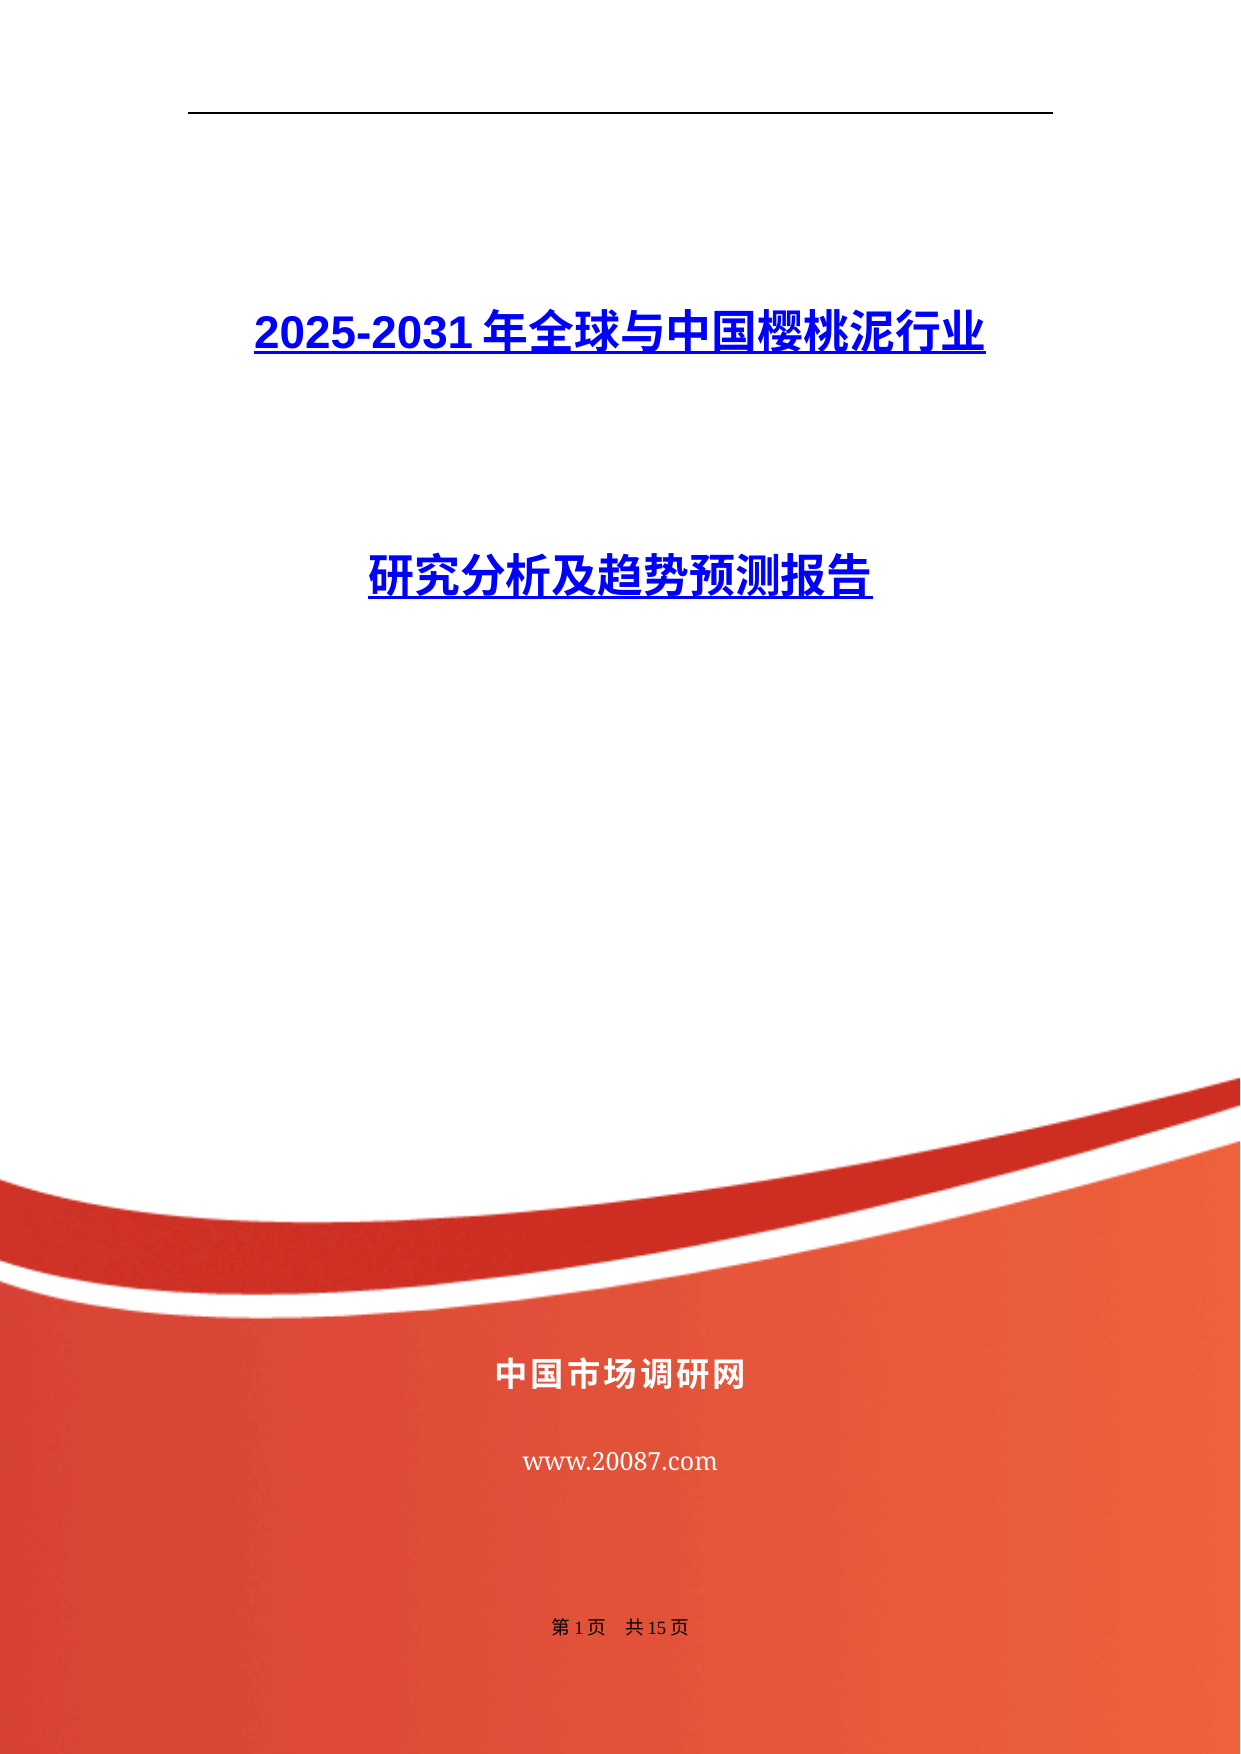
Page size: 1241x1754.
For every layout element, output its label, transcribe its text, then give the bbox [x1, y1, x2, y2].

subtitle 中国市场调研网 [187, 1339, 1053, 1404]
text www.20087.com [187, 1428, 1053, 1493]
table_header 2025-2031年全球与中国樱桃泥行业研究分析及趋势预测报告 [188, 207, 1053, 773]
picture [0, 1006, 1241, 1754]
